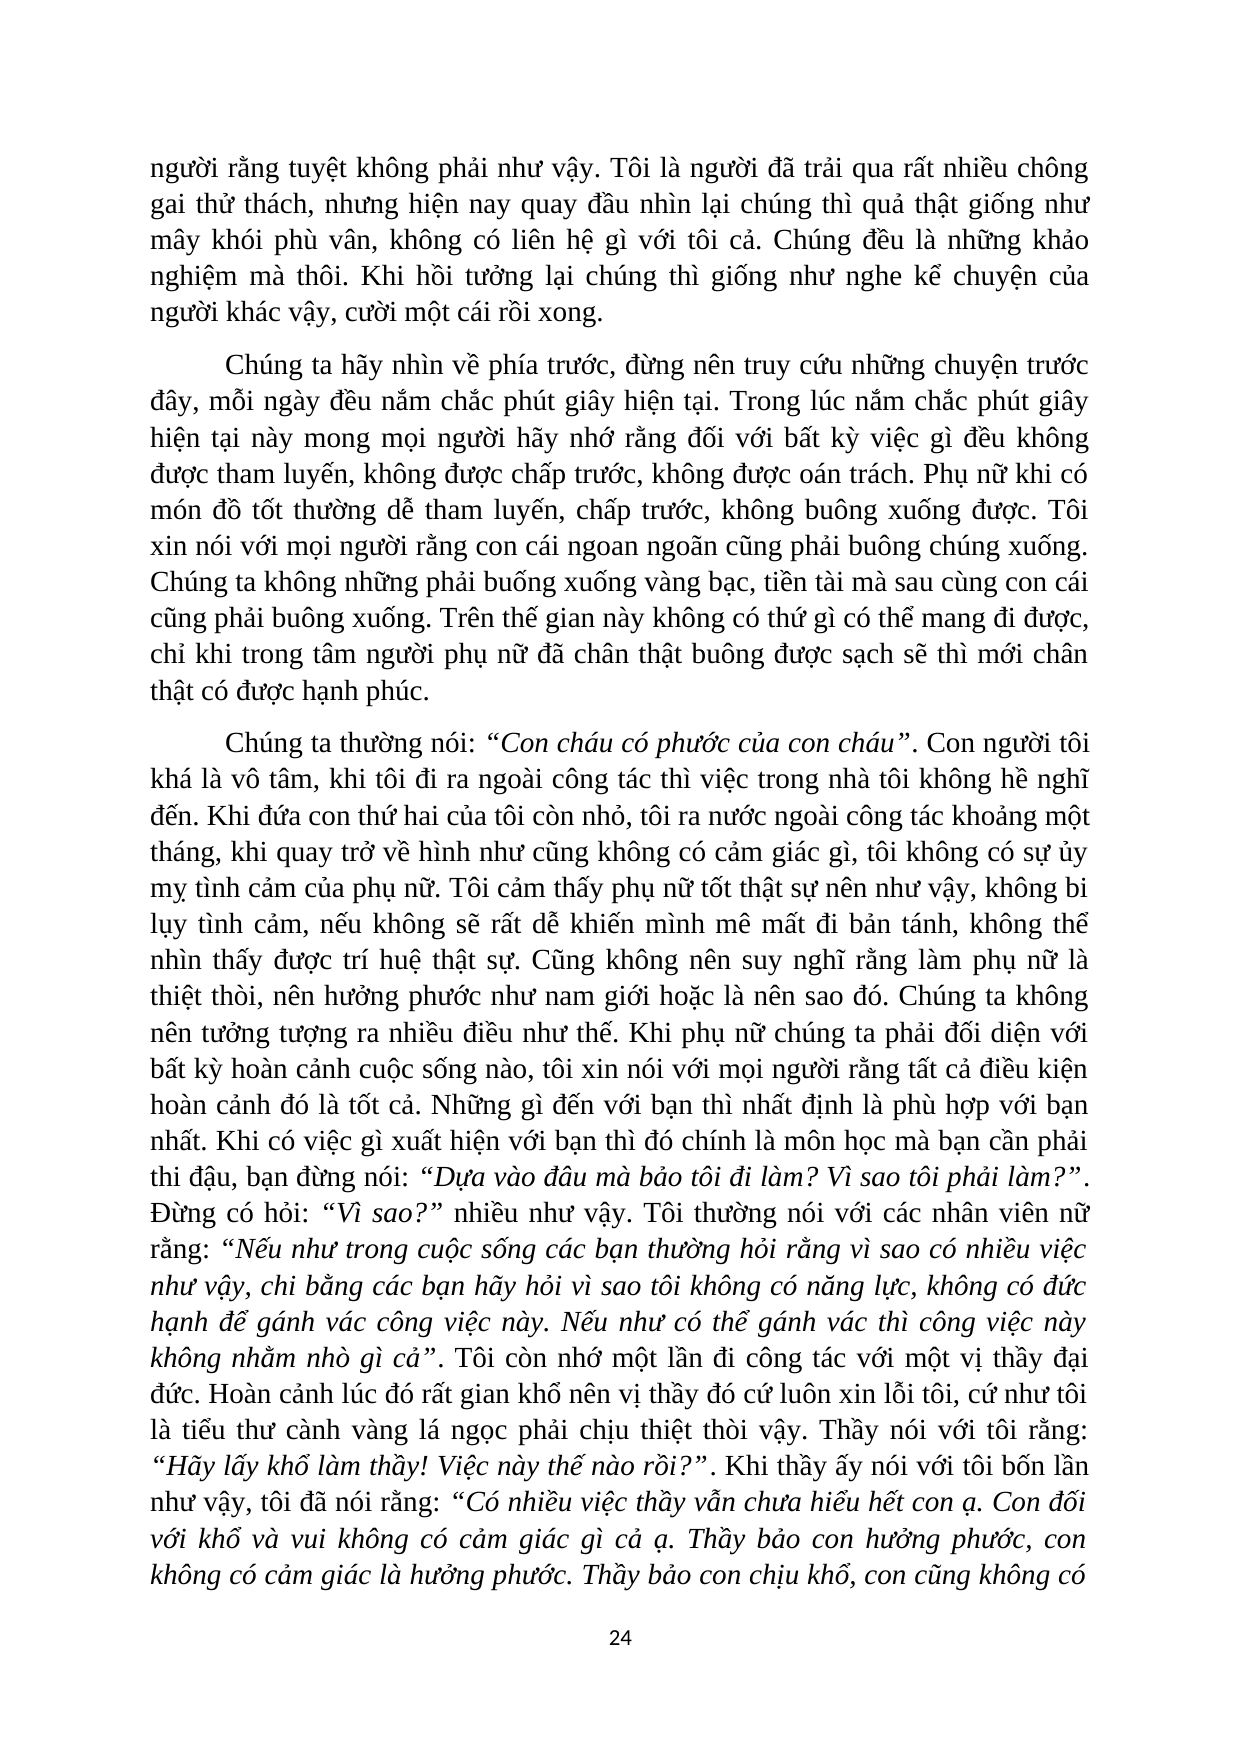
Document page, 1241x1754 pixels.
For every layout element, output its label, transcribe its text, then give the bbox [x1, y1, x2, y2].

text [150, 150, 1090, 328]
text Chúng ta hãy nhìn về phía trước, đừng nên truy cứu những chuyện trước đây, mỗi ngày đều nắm chắc phút giây hiện tại. Trong lúc nắm chắc phút giây hiện tại này mong mọi người hãy nhớ rằng đối với bất kỳ việc gì đều không được tham luyến, không được chấp trước, không được oán trách. Phụ nữ khi có món đồ tốt thường dễ tham luyến, chấp trước, không buông xuống được. Tôi xin nói với mọi người rằng con cái ngoan ngoãn cũng phải buông chúng xuống. Chúng ta không những phải buống xuống vàng bạc, tiền tài mà sau cùng con cái cũng phải buông xuống. Trên thế gian này không có thứ gì có thể mang đi được, chỉ khi trong tâm người phụ nữ đã chân thật buông được sạch sẽ thì mới chân thật có được hạnh phúc. [150, 347, 1090, 706]
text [150, 726, 1090, 1590]
